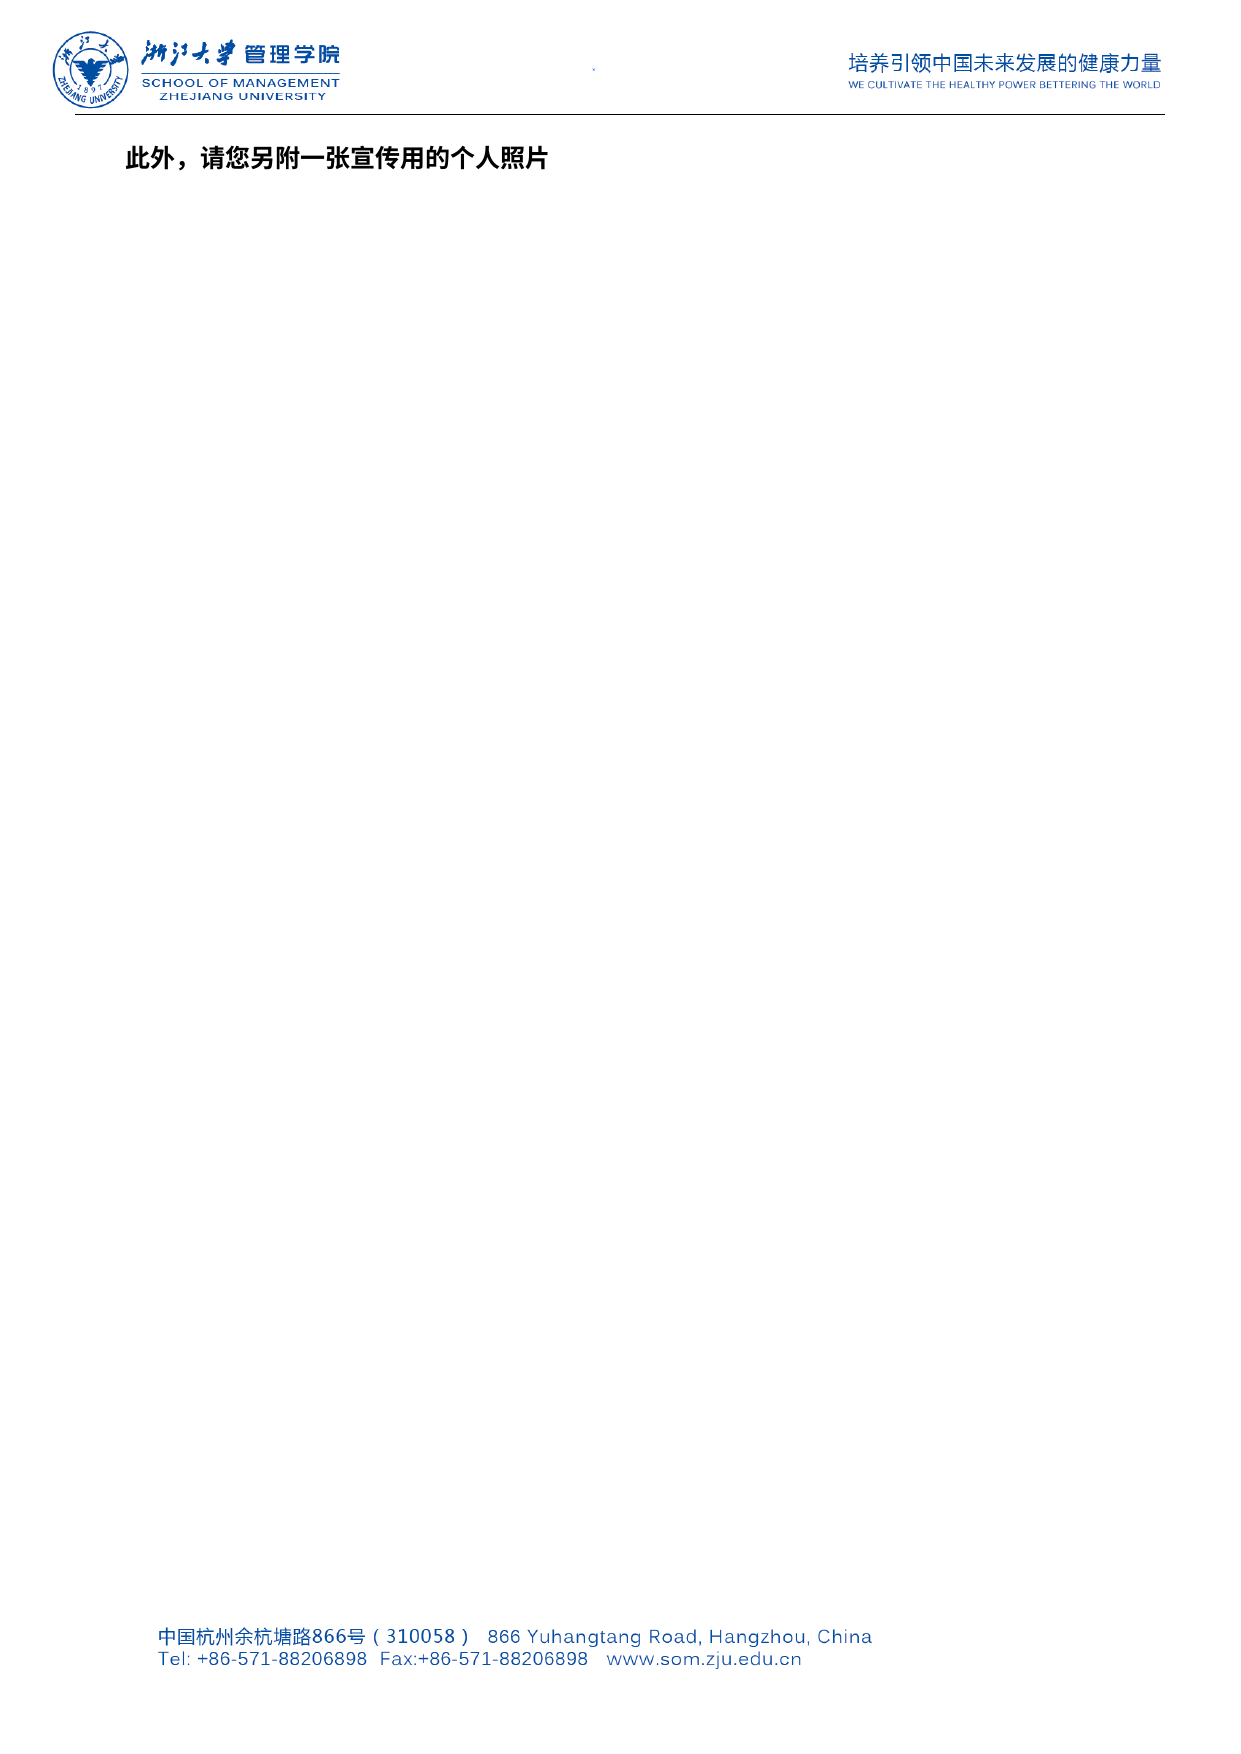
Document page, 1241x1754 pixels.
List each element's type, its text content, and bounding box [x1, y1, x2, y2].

text 此外，请您另附一张宣传用的个人照片 [75, 124, 1165, 189]
picture [0, 1602, 992, 1696]
picture [0, 15, 1189, 127]
